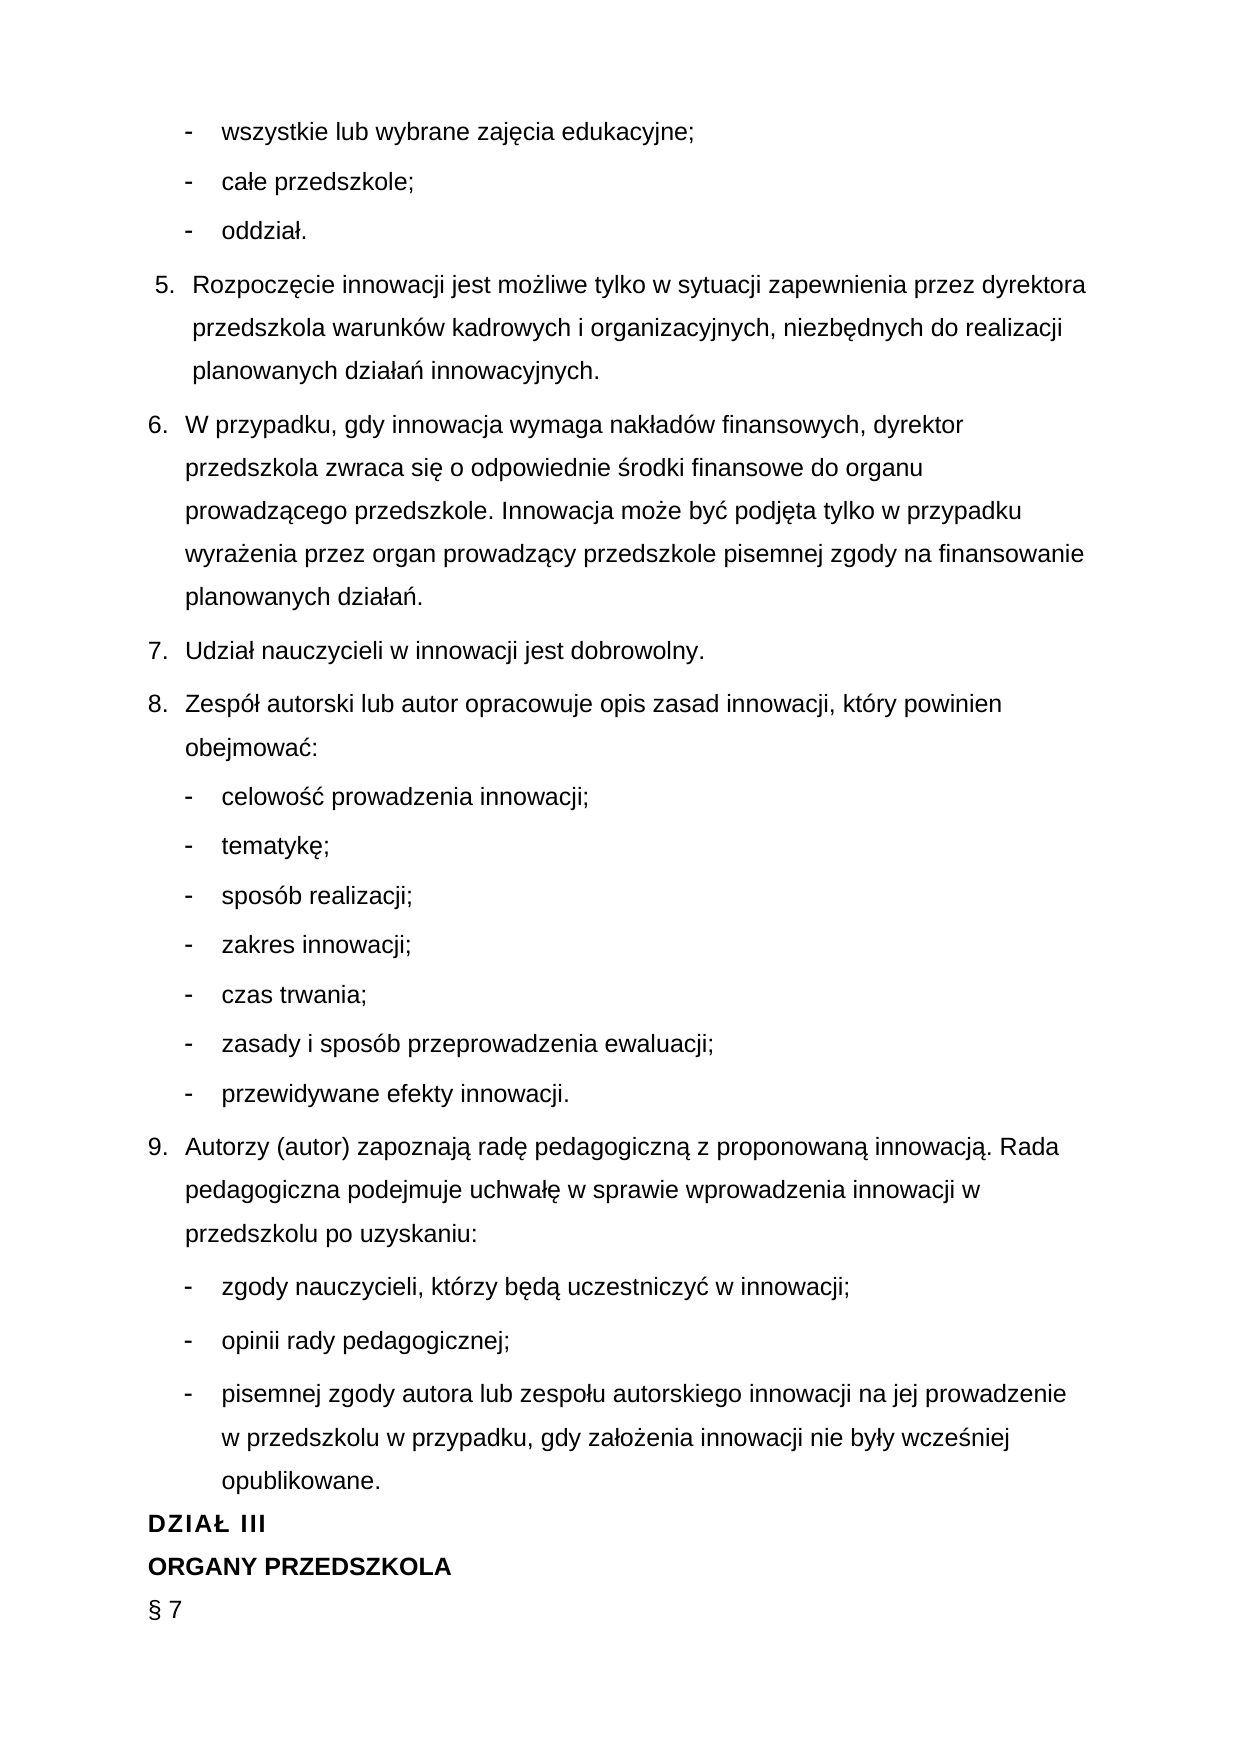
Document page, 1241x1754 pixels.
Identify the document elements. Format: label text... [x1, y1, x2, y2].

list całe przedszkole; [184, 167, 1093, 196]
subtitle ORGANY PRZEDSZKOLA [148, 1552, 1093, 1581]
list czas trwania; [184, 980, 1093, 1009]
list sposób realizacji; [184, 881, 1093, 910]
list opinii rady pedagogicznej; [184, 1326, 1093, 1355]
list zgody nauczycieli, którzy będą uczestniczyć w innowacji; [184, 1272, 1093, 1301]
list oddział. [184, 216, 1093, 245]
list Rozpoczęcie innowacji jest możliwe tylko w sytuacji zapewnienia przez dyrektora przedszkola warunków kadrowych i organizacyjnych, niezbędnych do realizacji planowanych działań innowacyjnych. [154, 270, 1093, 385]
list tematykę; [184, 831, 1093, 860]
text § 7 [148, 1595, 1093, 1624]
list celowość prowadzenia innowacji; [184, 782, 1093, 811]
list zakres innowacji; [184, 930, 1093, 959]
list wszystkie lub wybrane zajęcia edukacyjne; [184, 117, 1093, 146]
subtitle DZIAŁ III [148, 1509, 1093, 1538]
list W przypadku, gdy innowacja wymaga nakładów finansowych, dyrektor przedszkola zwraca się o odpowiednie środki finansowe do organu prowadzącego przedszkole. Innowacja może być podjęta tylko w przypadku wyrażenia przez organ prowadzący przedszkole pisemnej zgody na finansowanie planowanych działań. [148, 410, 1093, 611]
list Autorzy (autor) zapoznają radę pedagogiczną z proponowaną innowacją. Rada pedagogiczna podejmuje uchwałę w sprawie wprowadzenia innowacji w przedszkolu po uzyskaniu: [148, 1132, 1093, 1247]
list Udział nauczycieli w innowacji jest dobrowolny. [148, 636, 1093, 664]
list zasady i sposób przeprowadzenia ewaluacji; [184, 1029, 1093, 1058]
list pisemnej zgody autora lub zespołu autorskiego innowacji na jej prowadzenie w przedszkolu w przypadku, gdy założenia innowacji nie były wcześniej opublikowane. [184, 1379, 1093, 1494]
list Zespół autorski lub autor opracowuje opis zasad innowacji, który powinien obejmować: [148, 689, 1093, 761]
list przewidywane efekty innowacji. [184, 1079, 1093, 1108]
